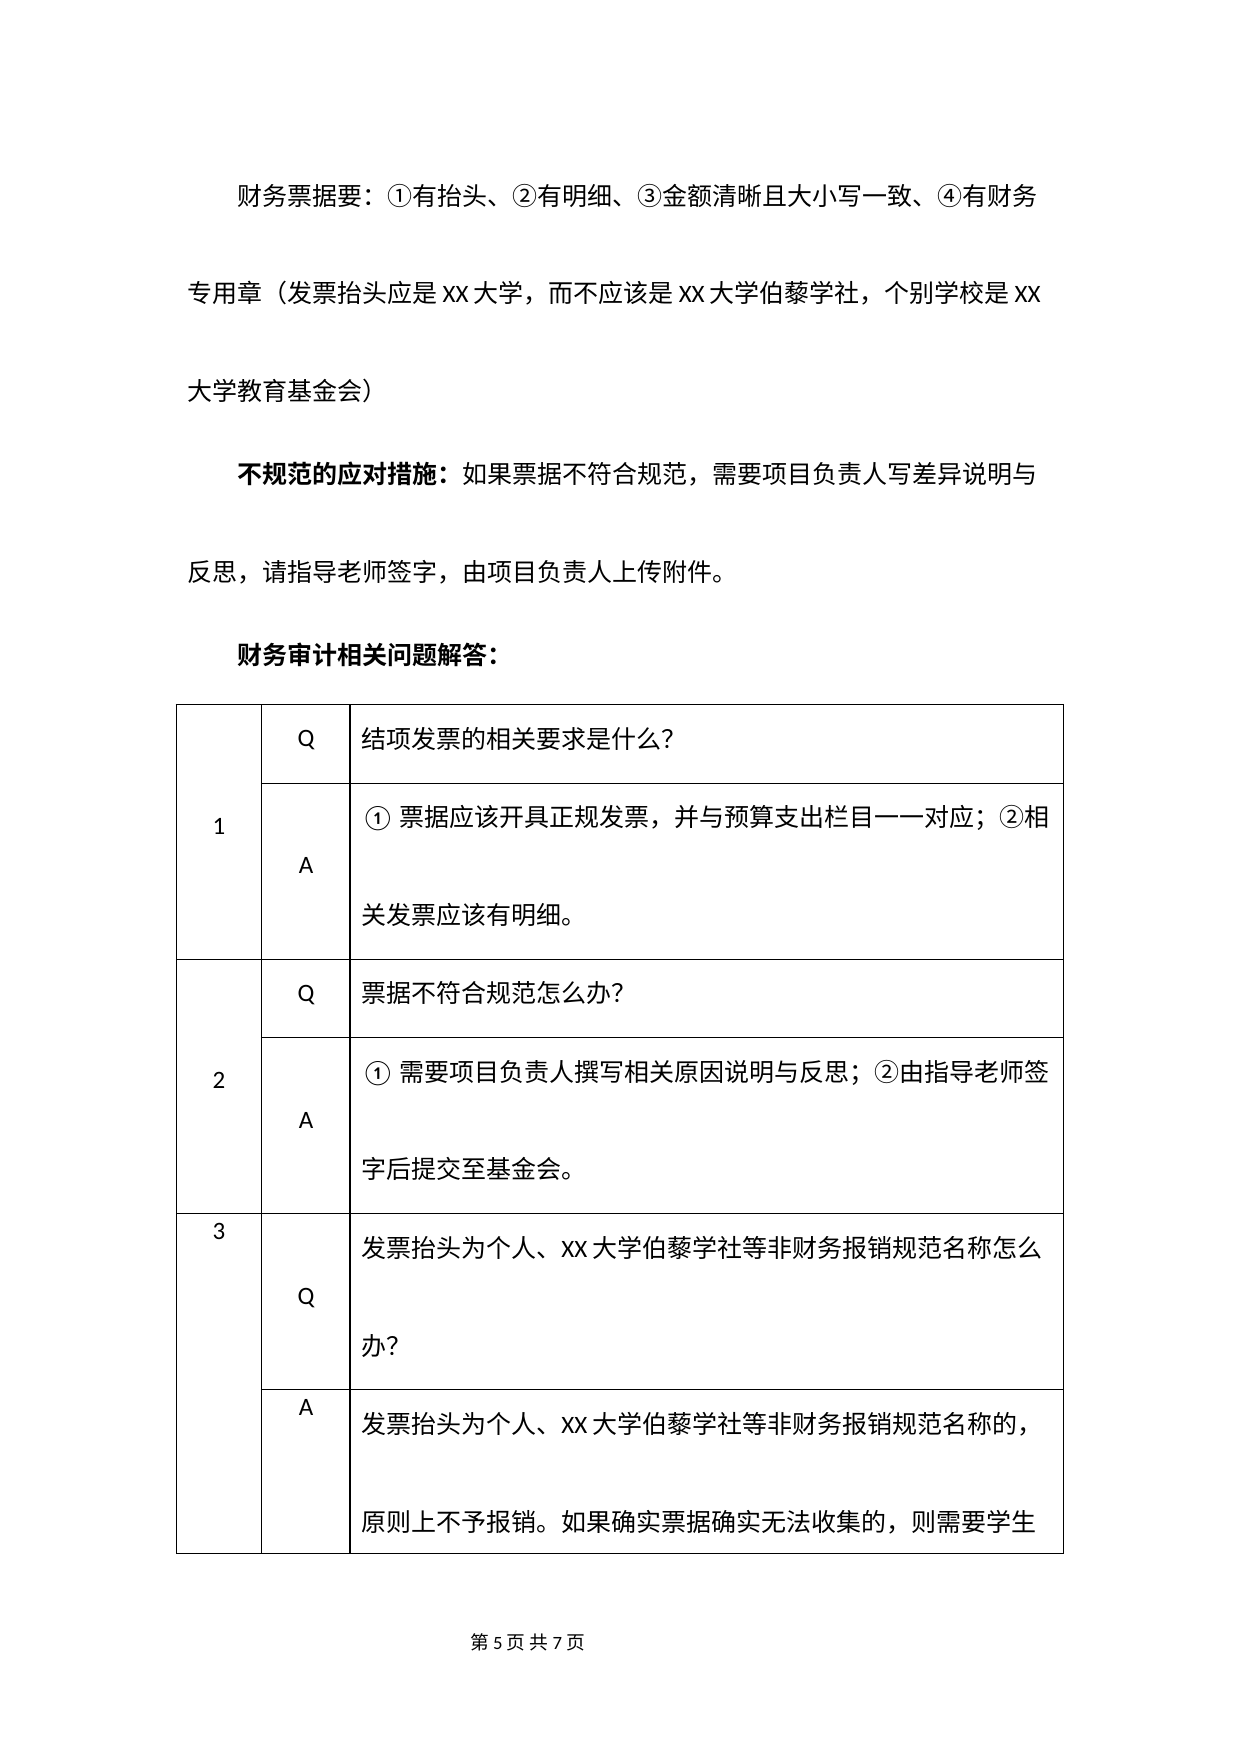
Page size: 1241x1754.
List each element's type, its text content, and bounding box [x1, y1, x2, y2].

table_cell A [262, 1038, 349, 1213]
text 财务审计相关问题解答： [187, 621, 1053, 686]
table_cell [351, 1390, 1063, 1553]
table_header 结项发票的相关要求是什么？ [351, 705, 1063, 782]
table_cell 发票抬头为个人、XX大学伯藜学社等非财务报销规范名称怎么办？ [351, 1214, 1063, 1389]
table_cell A [262, 1390, 349, 1553]
table_cell Q [262, 1214, 349, 1389]
table_cell 票据不符合规范怎么办？ [351, 960, 1063, 1037]
table_cell 2 [177, 960, 261, 1213]
table_cell 3 [177, 1214, 261, 1553]
text 财务票据要：①有抬头、②有明细、③金额清晰且大小写一致、④有财务专用章（发票抬头应是XX大学，而不应该是XX大学伯藜学社，个别学校是XX大学教育基金会） [187, 162, 1053, 422]
table_cell Q [262, 960, 349, 1037]
table_cell A [262, 784, 349, 958]
table_header Q [262, 705, 349, 782]
table_cell ①票据应该开具正规发票，并与预算支出栏目一一对应；②相关发票应该有明细。 [351, 784, 1063, 958]
table_cell ①需要项目负责人撰写相关原因说明与反思；②由指导老师签字后提交至基金会。 [351, 1038, 1063, 1213]
table_header 1 [177, 705, 261, 958]
text 不规范的应对措施：如果票据不符合规范，需要项目负责人写差异说明与反思，请指导老师签字，由项目负责人上传附件。 [187, 440, 1053, 603]
